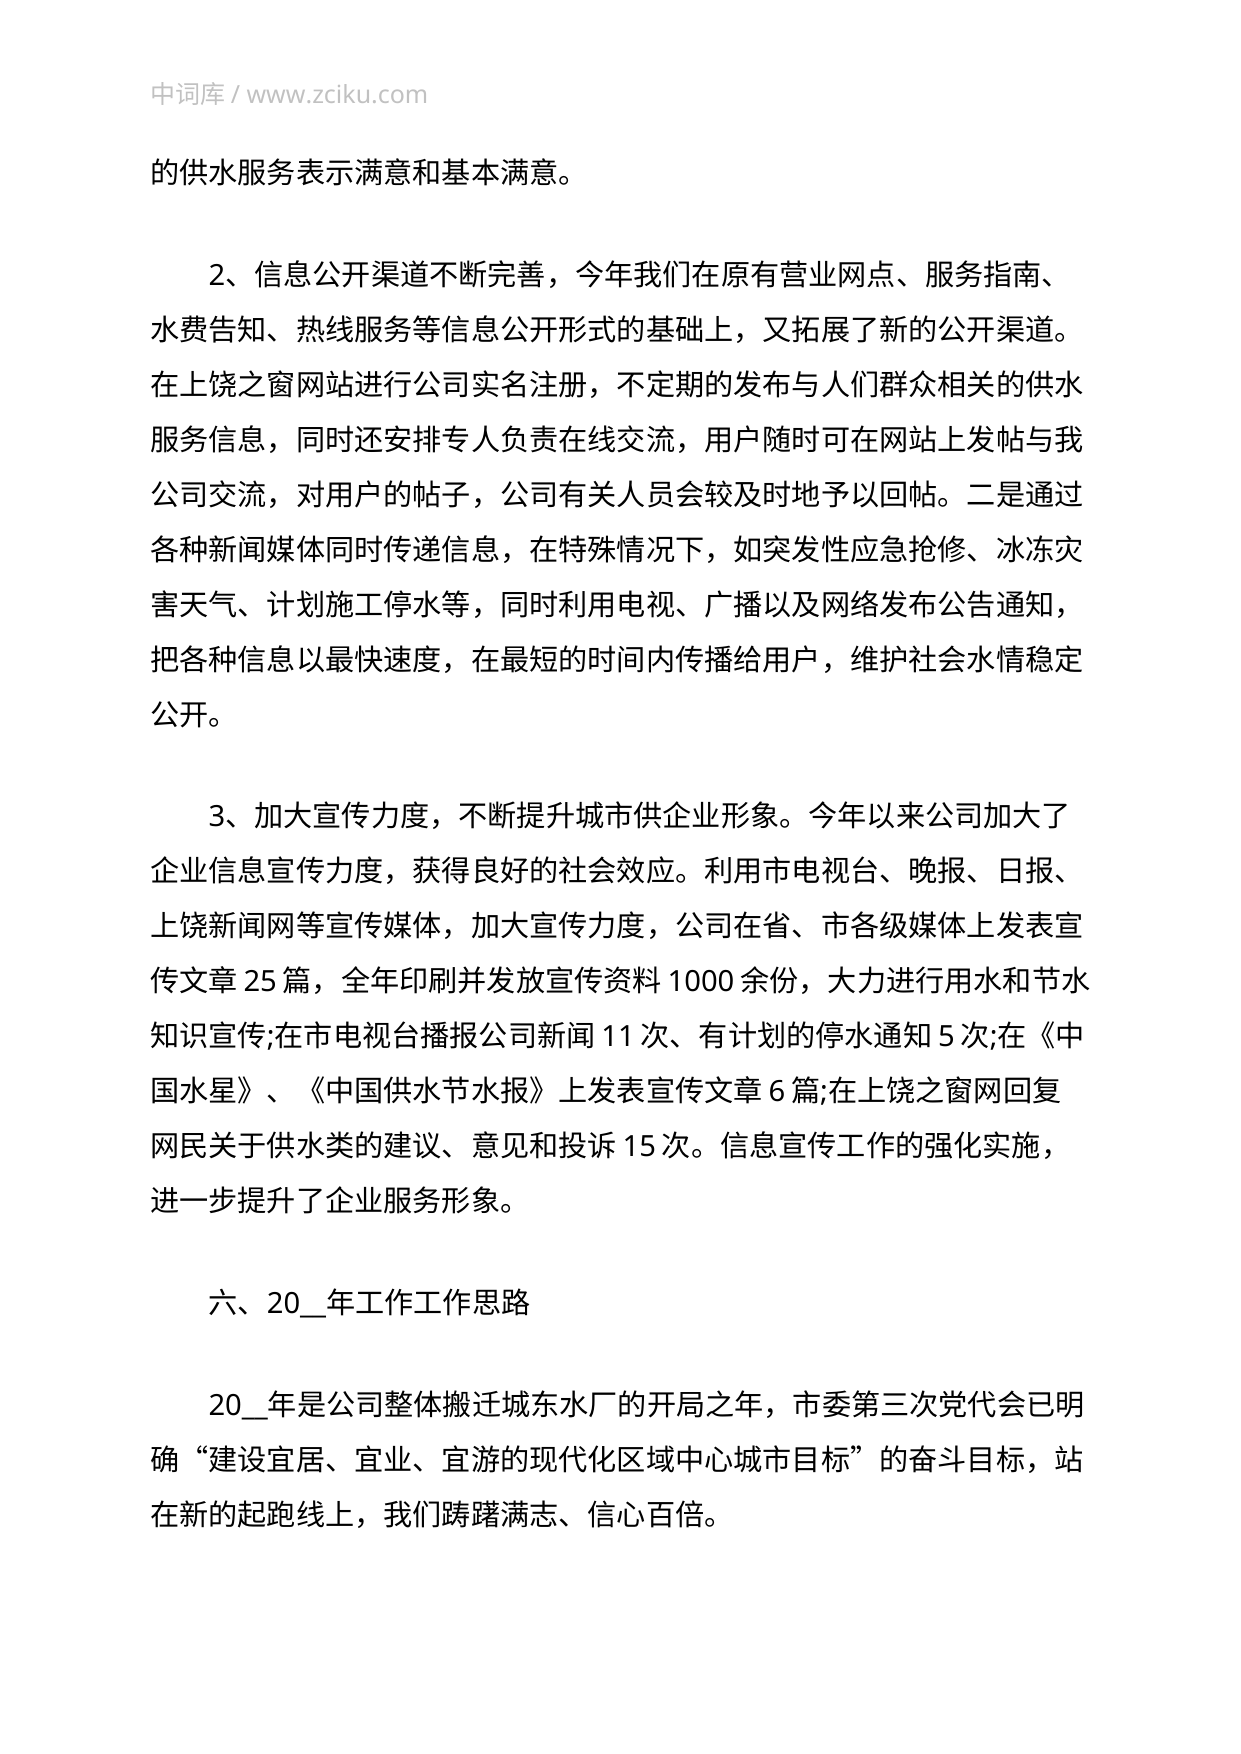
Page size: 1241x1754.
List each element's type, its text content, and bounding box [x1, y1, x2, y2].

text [150, 150, 1090, 192]
text 20__年是公司整体搬迁城东水厂的开局之年，市委第三次党代会已明确“建设宜居、宜业、宜游的现代化区域中心城市目标”的奋斗目标，站在新的起跑线上，我们踌躇满志、信心百倍。 [150, 1381, 1090, 1533]
text 六、20__年工作工作思路 [150, 1279, 1090, 1322]
text 2、信息公开渠道不断完善，今年我们在原有营业网点、服务指南、水费告知、热线服务等信息公开形式的基础上，又拓展了新的公开渠道。在上饶之窗网站进行公司实名注册，不定期的发布与人们群众相关的供水服务信息，同时还安排专人负责在线交流，用户随时可在网站上发帖与我公司交流，对用户的帖子，公司有关人员会较及时地予以回帖。二是通过各种新闻媒体同时传递信息，在特殊情况下，如突发性应急抢修、冰冻灾害天气、计划施工停水等，同时利用电视、广播以及网络发布公告通知，把各种信息以最快速度，在最短的时间内传播给用户，维护社会水情稳定公开。 [150, 252, 1090, 733]
text 3、加大宣传力度，不断提升城市供企业形象。今年以来公司加大了企业信息宣传力度，获得良好的社会效应。利用市电视台、晚报、日报、上饶新闻网等宣传媒体，加大宣传力度，公司在省、市各级媒体上发表宣传文章25篇，全年印刷并发放宣传资料1000余份，大力进行用水和节水知识宣传;在市电视台播报公司新闻11次、有计划的停水通知5次;在《中国水星》、《中国供水节水报》上发表宣传文章6篇;在上饶之窗网回复网民关于供水类的建议、意见和投诉15次。信息宣传工作的强化实施，进一步提升了企业服务形象。 [150, 793, 1090, 1220]
